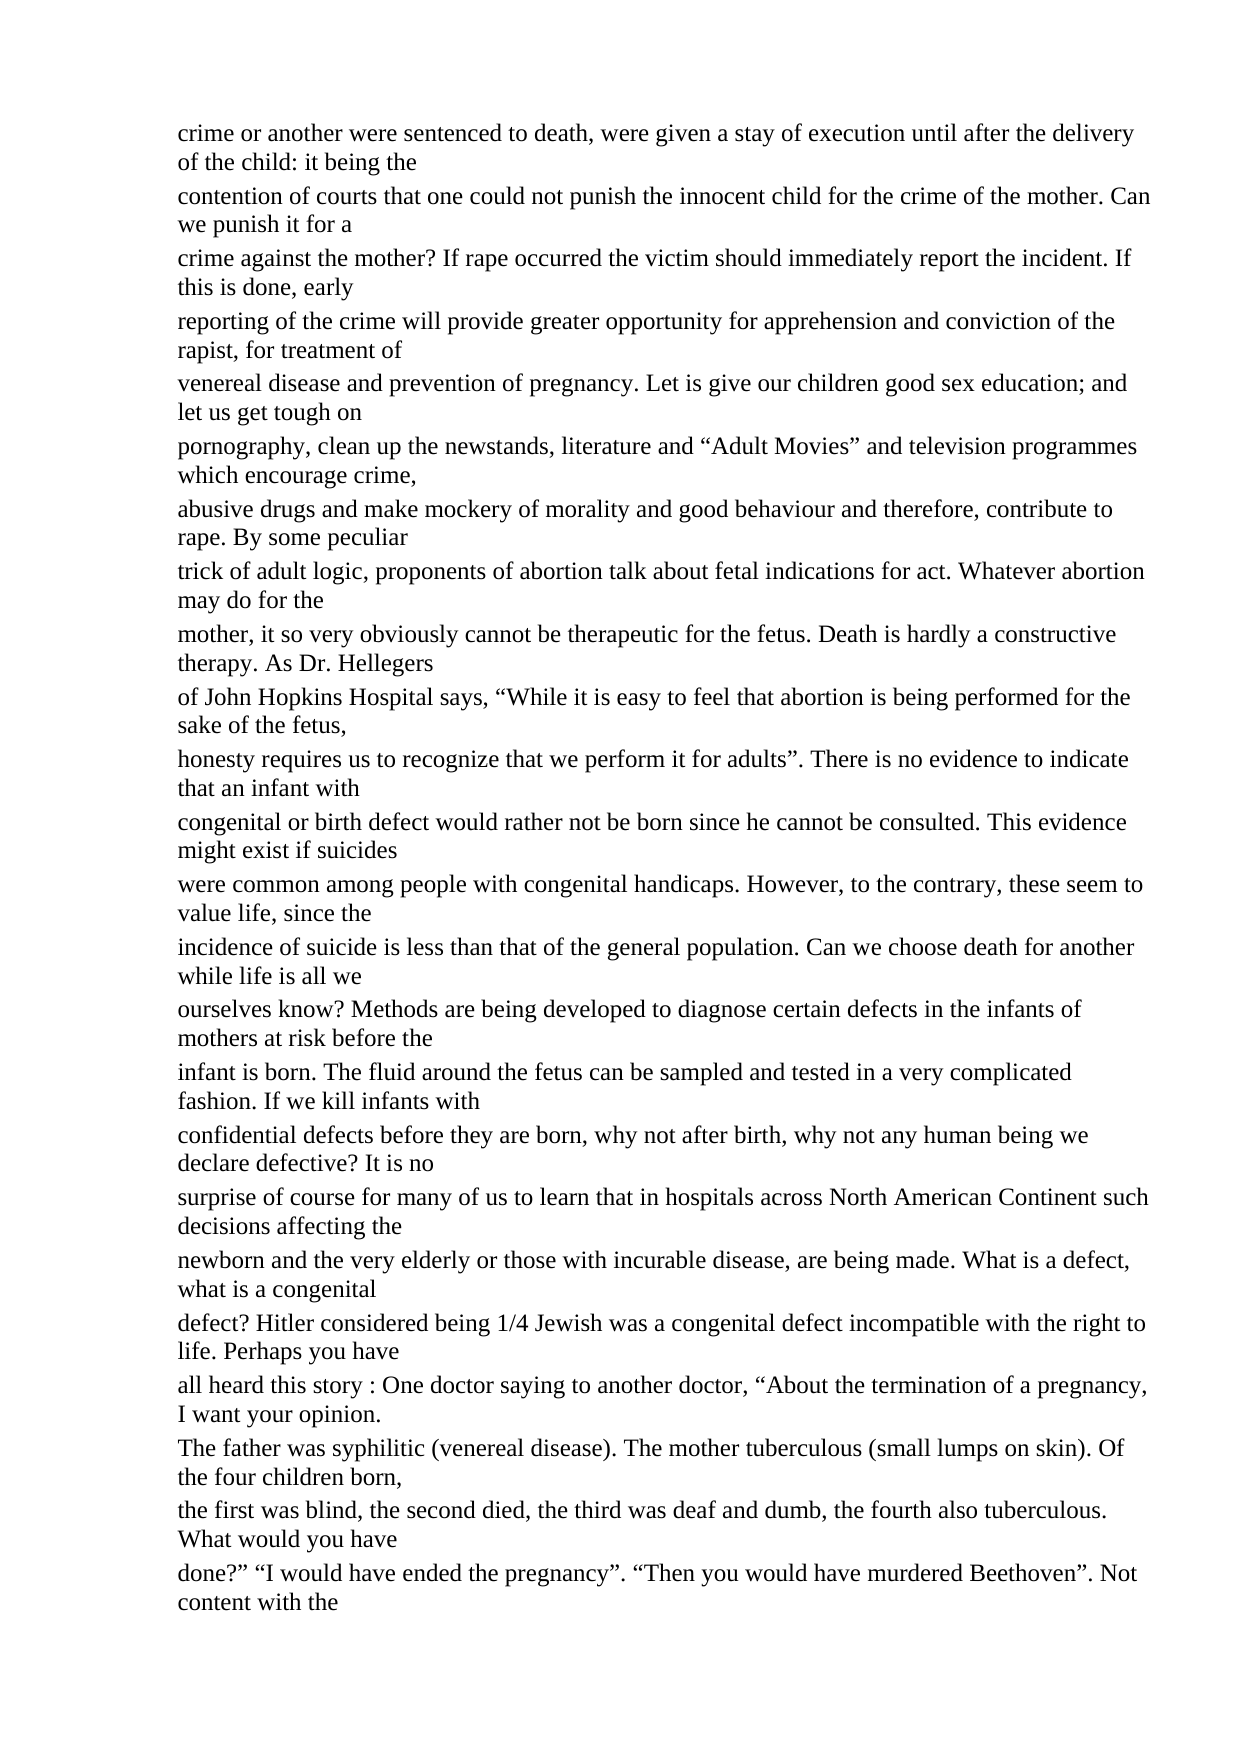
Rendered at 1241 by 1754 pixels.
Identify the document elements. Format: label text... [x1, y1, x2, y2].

text of John Hopkins Hospital says, “While it is easy to feel that abortion is being performed for the sake of the fetus, [177, 682, 1152, 739]
text infant is born. The fluid around the fetus can be sampled and tested in a very complicated fashion. If we kill infants with [177, 1057, 1152, 1115]
text surprise of course for many of us to learn that in hospitals across North American Continent such decisions affecting the [177, 1182, 1152, 1240]
text were common among people with congenital handicaps. However, to the contrary, these seem to value life, since the [177, 869, 1152, 927]
text trick of adult logic, proponents of abortion talk about fetal indications for act. Whatever abortion may do for the [177, 556, 1152, 614]
text crime against the mother? If rape occurred the victim should immediately report the incident. If this is done, early [177, 243, 1152, 301]
text the first was blind, the second died, the third was deaf and dumb, the fourth also tuberculous. What would you have [177, 1495, 1152, 1553]
text all heard this story : One doctor saying to another doctor, “About the termination of a pregnancy, I want your opinion. [177, 1370, 1152, 1428]
text mother, it so very obviously cannot be therapeutic for the fetus. Death is hardly a constructive therapy. As Dr. Hellegers [177, 619, 1152, 676]
text reporting of the crime will provide greater opportunity for apprehension and conviction of the rapist, for treatment of [177, 306, 1152, 363]
text congenital or birth defect would rather not be born since he cannot be consulted. This evidence might exist if suicides [177, 807, 1152, 864]
text done?” “I would have ended the pregnancy”. “Then you would have murdered Beethoven”. Not content with the [177, 1558, 1152, 1616]
text abusive drugs and make mockery of morality and good behaviour and therefore, contribute to rape. By some peculiar [177, 494, 1152, 551]
text defect? Hitler considered being 1/4 Jewish was a congenital defect incompatible with the right to life. Perhaps you have [177, 1308, 1152, 1365]
text incidence of suicide is less than that of the general population. Can we choose death for another while life is all we [177, 932, 1152, 989]
text venereal disease and prevention of pregnancy. Let is give our children good sex education; and let us get tough on [177, 368, 1152, 426]
text contention of courts that one could not punish the innocent child for the crime of the mother. Can we punish it for a [177, 181, 1152, 238]
text crime or another were sentenced to death, were given a stay of execution until after the delivery of the child: it being the [177, 118, 1152, 176]
text pornography, clean up the newstands, literature and “Adult Movies” and television programmes which encourage crime, [177, 431, 1152, 489]
text newborn and the very elderly or those with incurable disease, are being made. What is a defect, what is a congenital [177, 1245, 1152, 1302]
text confidential defects before they are born, why not after birth, why not any human being we declare defective? It is no [177, 1120, 1152, 1177]
text ourselves know? Methods are being developed to diagnose certain defects in the infants of mothers at risk before the [177, 994, 1152, 1052]
text honesty requires us to recognize that we perform it for adults”. There is no evidence to indicate that an infant with [177, 744, 1152, 802]
text The father was syphilitic (venereal disease). The mother tuberculous (small lumps on skin). Of the four children born, [177, 1433, 1152, 1490]
